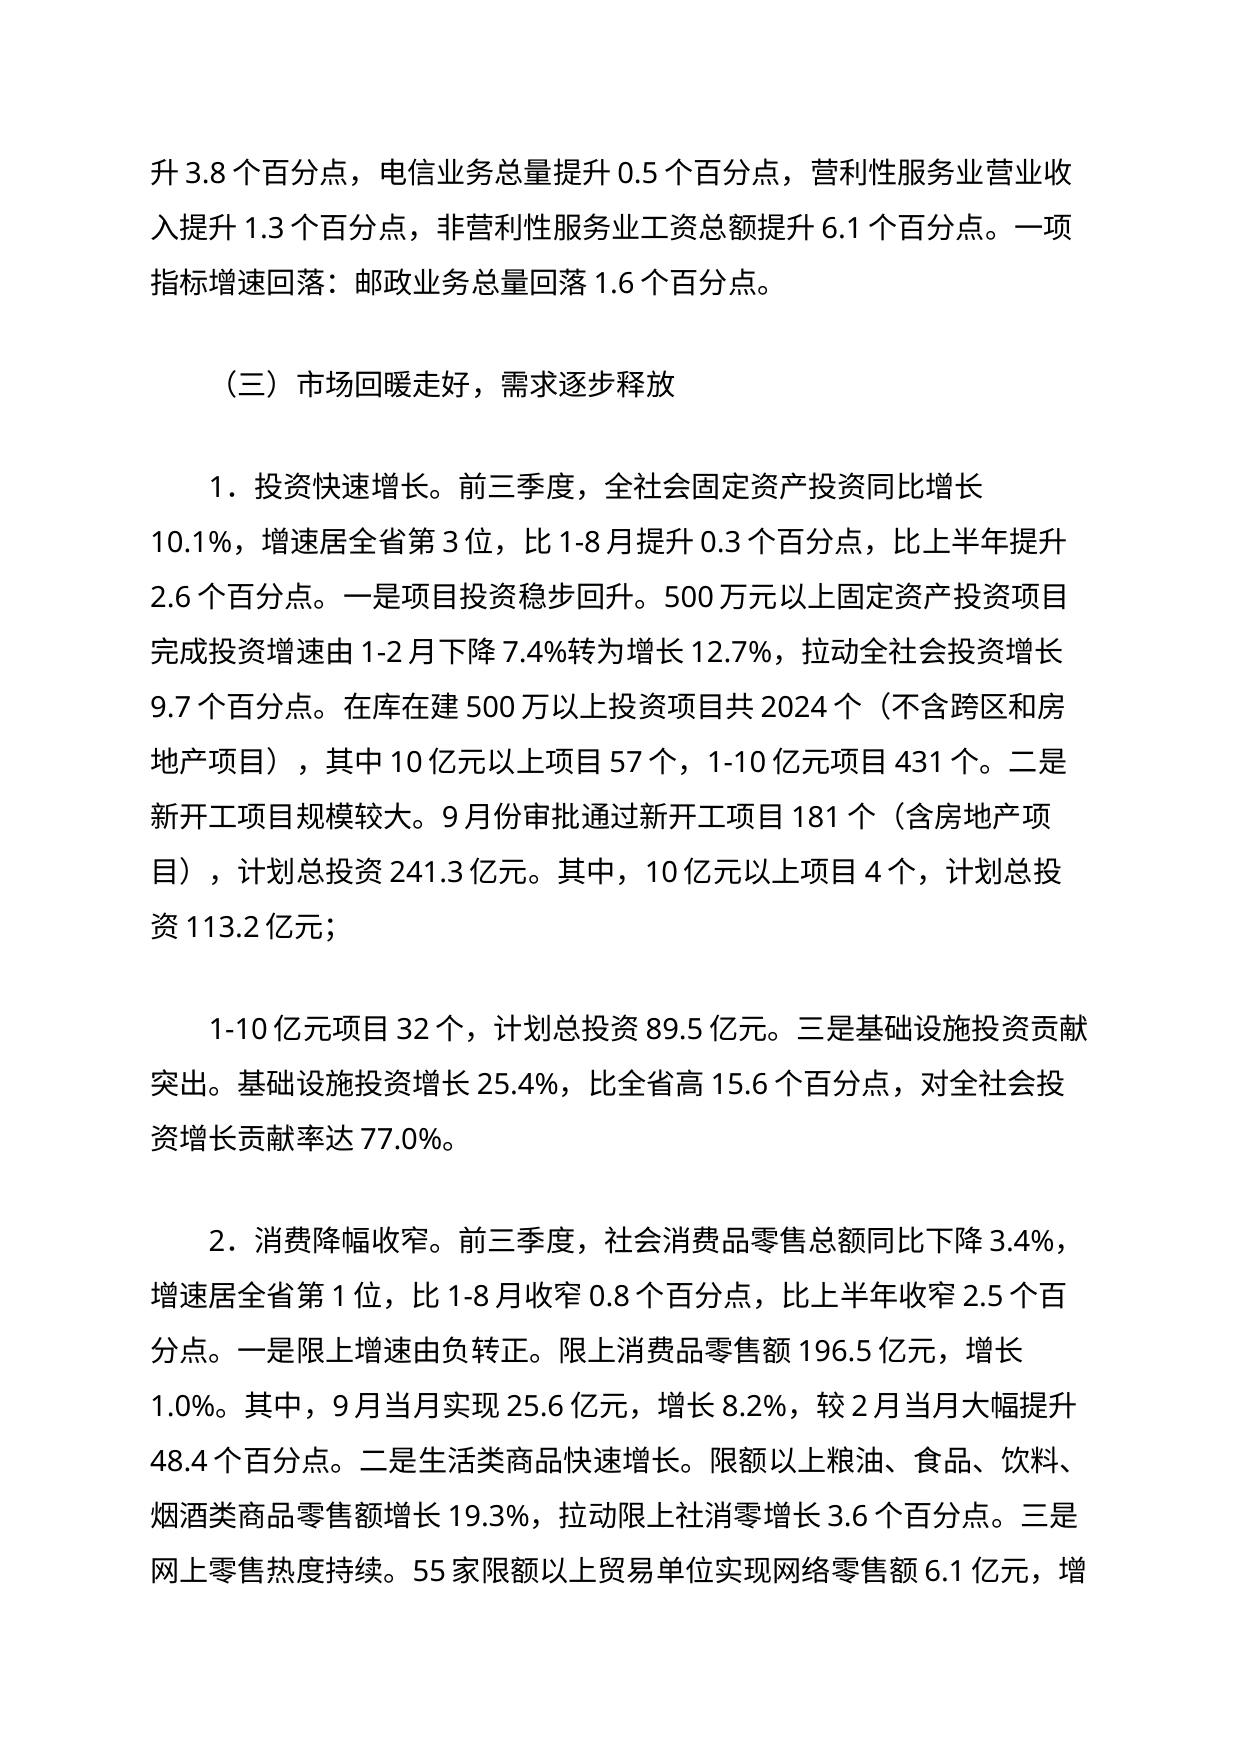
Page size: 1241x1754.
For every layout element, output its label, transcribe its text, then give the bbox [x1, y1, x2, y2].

text 1．投资快速增长。前三季度，全社会固定资产投资同比增长10.1%，增速居全省第3位，比1-8月提升0.3个百分点，比上半年提升2.6个百分点。一是项目投资稳步回升。500万元以上固定资产投资项目完成投资增速由1-2月下降7.4%转为增长12.7%，拉动全社会投资增长9.7个百分点。在库在建500万以上投资项目共2024个（不含跨区和房地产项目），其中10亿元以上项目57个，1-10亿元项目431个。二是新开工项目规模较大。9月份审批通过新开工项目181个（含房地产项目），计划总投资241.3亿元。其中，10亿元以上项目4个，计划总投资113.2亿元； [150, 464, 1090, 946]
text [150, 1218, 1090, 1590]
text 1-10亿元项目32个，计划总投资89.5亿元。三是基础设施投资贡献突出。基础设施投资增长25.4%，比全省高15.6个百分点，对全社会投资增长贡献率达77.0%。 [150, 1006, 1090, 1158]
text （三）市场回暖走好，需求逐步释放 [150, 362, 1090, 404]
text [150, 150, 1090, 302]
